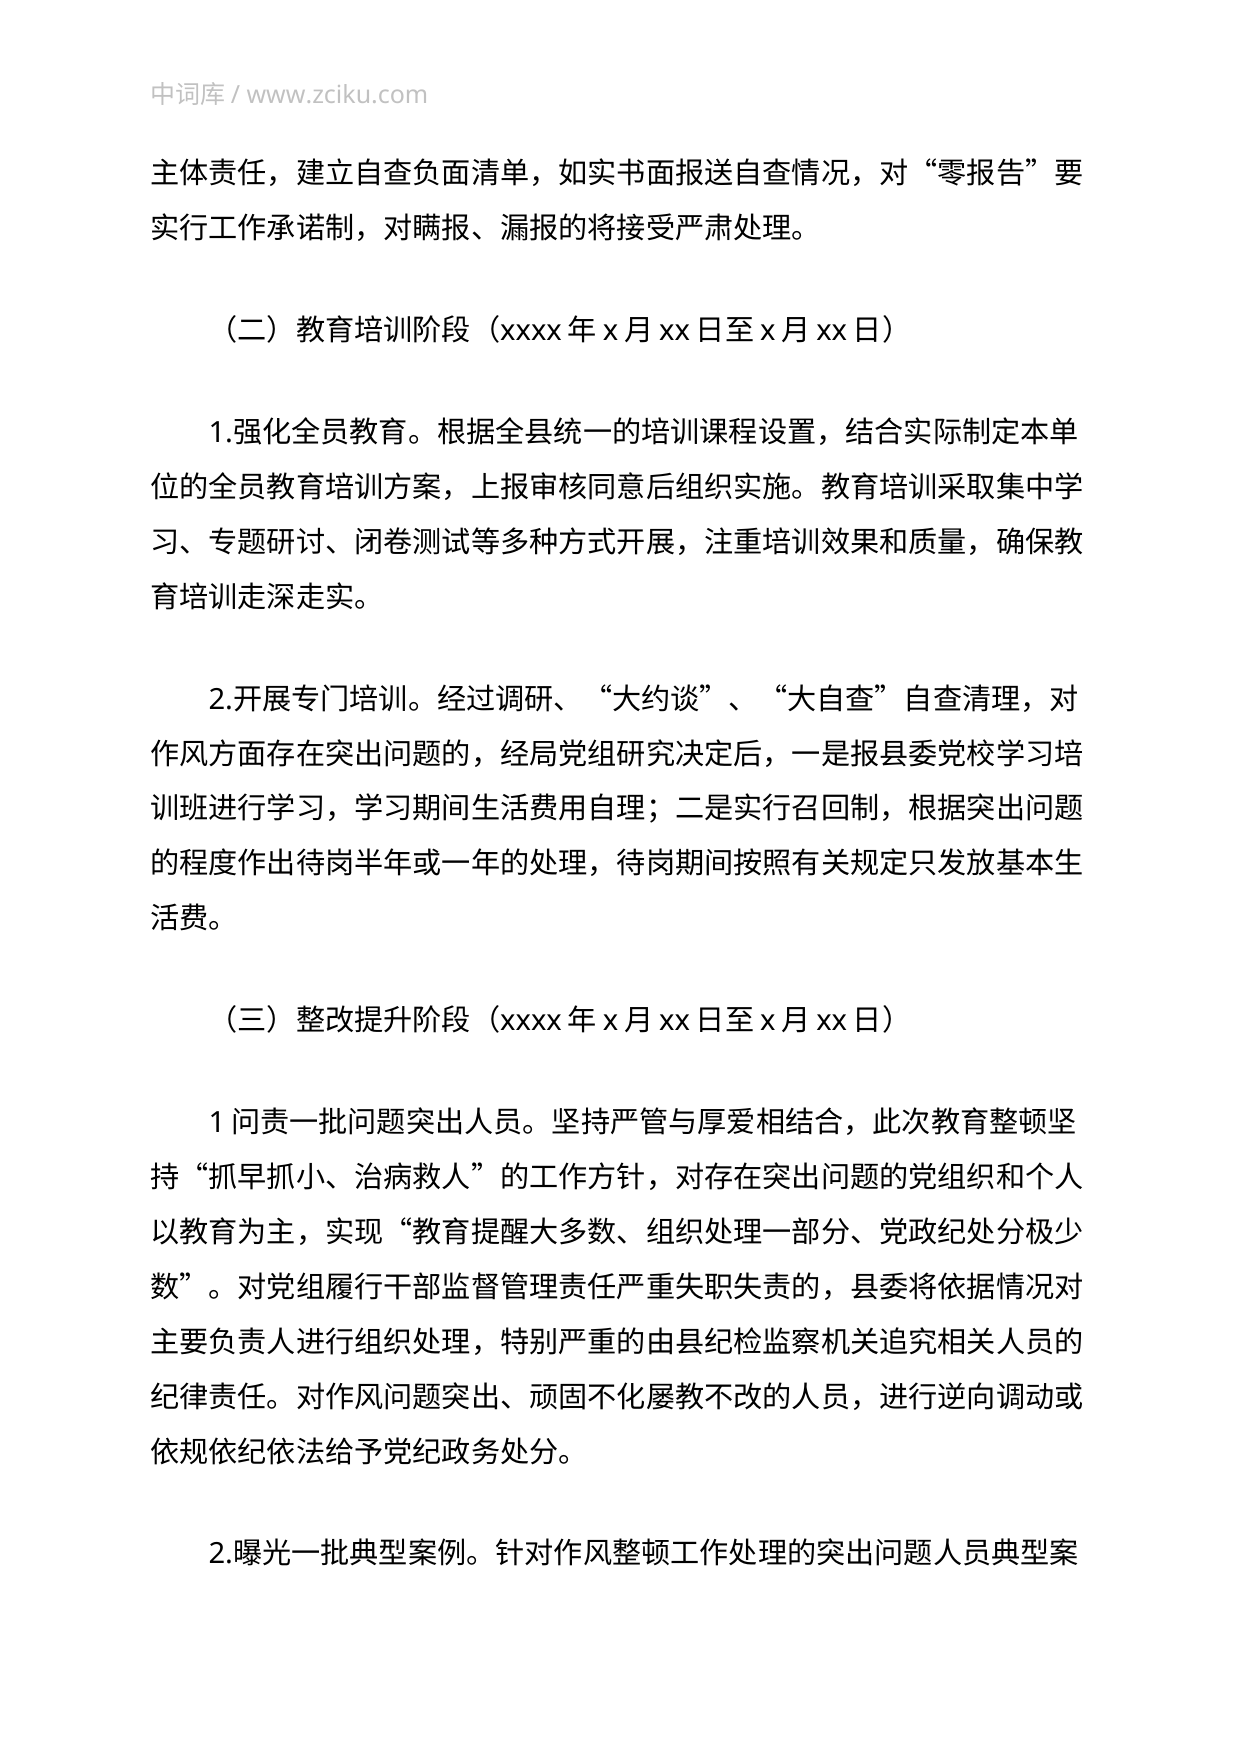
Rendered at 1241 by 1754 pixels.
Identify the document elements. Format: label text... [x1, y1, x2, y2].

text 1问责一批问题突出人员。坚持严管与厚爱相结合，此次教育整顿坚持“抓早抓小、治病救人”的工作方针，对存在突出问题的党组织和个人以教育为主，实现“教育提醒大多数、组织处理一部分、党政纪处分极少数”。对党组履行干部监督管理责任严重失职失责的，县委将依据情况对主要负责人进行组织处理，特别严重的由县纪检监察机关追究相关人员的纪律责任。对作风问题突出、顽固不化屡教不改的人员，进行逆向调动或依规依纪依法给予党纪政务处分。 [150, 1099, 1090, 1470]
text 2.开展专门培训。经过调研、“大约谈”、“大自查”自查清理，对作风方面存在突出问题的，经局党组研究决定后，一是报县委党校学习培训班进行学习，学习期间生活费用自理；二是实行召回制，根据突出问题的程度作出待岗半年或一年的处理，待岗期间按照有关规定只发放基本生活费。 [150, 675, 1090, 937]
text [150, 150, 1090, 247]
text （二）教育培训阶段（xxxx年x月xx日至x月xx日） [150, 307, 1090, 349]
text 1.强化全员教育。根据全县统一的培训课程设置，结合实际制定本单位的全员教育培训方案，上报审核同意后组织实施。教育培训采取集中学习、专题研讨、闭卷测试等多种方式开展，注重培训效果和质量，确保教育培训走深走实。 [150, 409, 1090, 616]
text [150, 1530, 1090, 1572]
text （三）整改提升阶段（xxxx年x月xx日至x月xx日） [150, 997, 1090, 1039]
